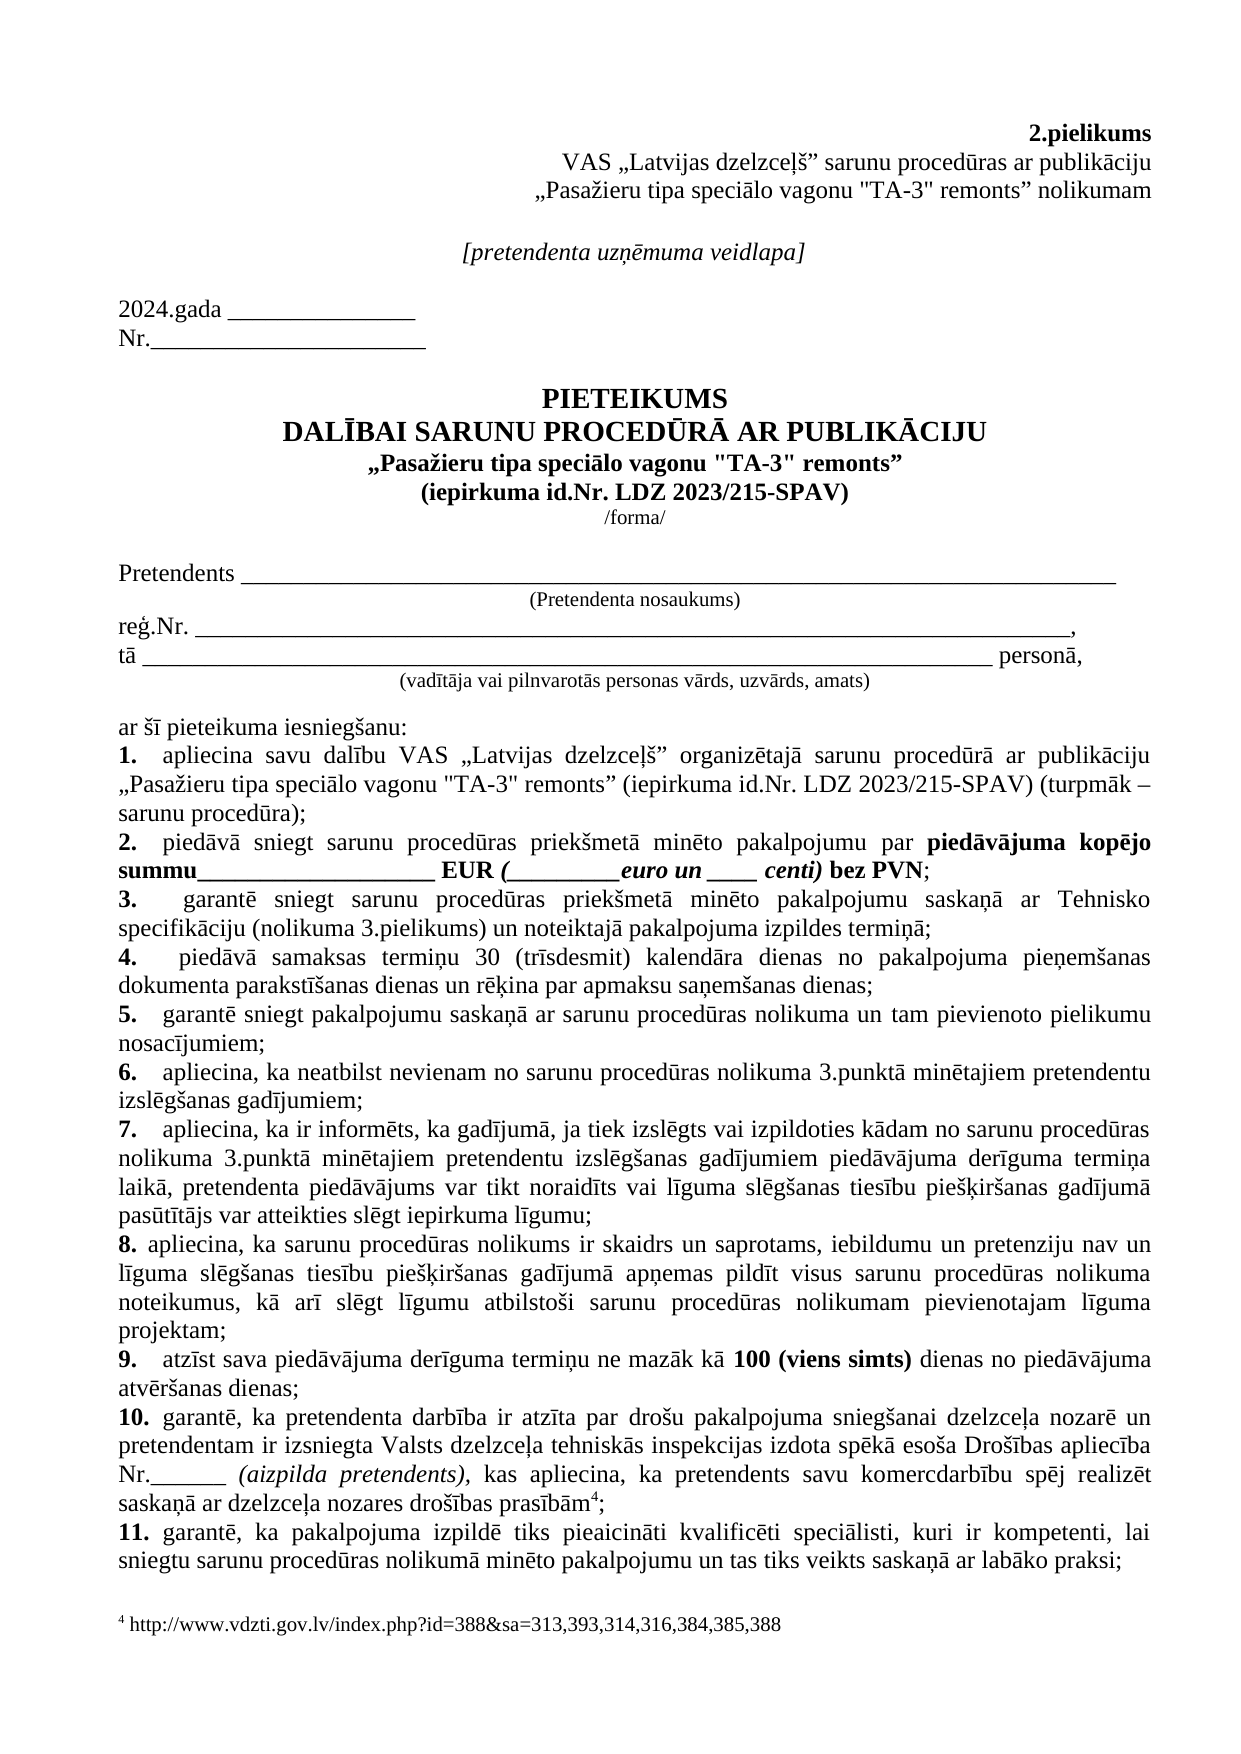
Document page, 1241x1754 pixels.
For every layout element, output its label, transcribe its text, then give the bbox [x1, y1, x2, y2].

list garantē sniegt sarunu procedūras priekšmetā minēto pakalpojumu saskaņā ar Tehnisko specifikāciju (nolikuma 3.pielikums) un noteiktajā pakalpojuma izpildes termiņā; [118, 884, 1152, 942]
text tā ____________________________________________________________________ personā, [118, 640, 1152, 668]
list piedāvā samaksas termiņu 30 (trīsdesmit) kalendāra dienas no pakalpojuma pieņemšanas dokumenta parakstīšanas dienas un rēķina par apmaksu saņemšanas dienas; [118, 942, 1152, 999]
text ar šī pieteikuma iesniegšanu: [118, 712, 1152, 740]
text Nr.______________________ [118, 323, 1152, 352]
text VAS „Latvijas dzelzceļš” sarunu procedūras ar publikāciju „Pasažieru tipa speciālo vagonu "TA-3" remonts” nolikumam [118, 147, 1152, 204]
list garantē, ka pakalpojuma izpildē tiks pieaicināti kvalificēti speciālisti, kuri ir kompetenti, lai sniegtu sarunu procedūras nolikumā minēto pakalpojumu un tas tiks veikts saskaņā ar labāko praksi; [118, 1517, 1152, 1574]
text reģ.Nr. ______________________________________________________________________, [118, 611, 1152, 640]
text 2024.gada _______________ [118, 294, 1152, 323]
list apliecina, ka ir informēts, ka gadījumā, ja tiek izslēgts vai izpildoties kādam no sarunu procedūras nolikuma 3.punktā minētajiem pretendentu izslēgšanas gadījumiem piedāvājuma derīguma termiņa laikā, pretendenta piedāvājums var tikt noraidīts vai līguma slēgšanas tiesību piešķiršanas gadījumā pasūtītājs var atteikties slēgt iepirkuma līgumu; [118, 1114, 1152, 1229]
list atzīst sava piedāvājuma derīguma termiņu ne mazāk kā 100 (viens simts) dienas no piedāvājuma atvēršanas dienas; [118, 1344, 1152, 1402]
text DALĪBAI SARUNU PROCEDŪRĀ AR PUBLIKĀCIJU [118, 414, 1152, 448]
list garantē sniegt pakalpojumu saskaņā ar sarunu procedūras nolikuma un tam pievienoto pielikumu nosacījumiem; [118, 999, 1152, 1057]
list apliecina, ka sarunu procedūras nolikums ir skaidrs un saprotams, iebildumu un pretenziju nav un līguma slēgšanas tiesību piešķiršanas gadījumā apņemas pildīt visus sarunu procedūras nolikuma noteikumus, kā arī slēgt līgumu atbilstoši sarunu procedūras nolikumam pievienotajam līguma projektam; [118, 1229, 1152, 1344]
text (Pretendenta nosaukums) [118, 587, 1152, 611]
list garantē, ka pretendenta darbība ir atzīta par drošu pakalpojuma sniegšanai dzelzceļa nozarē un pretendentam ir izsniegta Valsts dzelzceļa tehniskās inspekcijas izdota spēkā esoša Drošības apliecība Nr.______ (aizpilda pretendents), kas apliecina, ka pretendents savu komercdarbību spēj realizēt saskaņā ar dzelzceļa nozares drošības prasībām; [118, 1402, 1152, 1517]
text [pretendenta uzņēmuma veidlapa] [118, 237, 1152, 266]
text /forma/ [118, 505, 1152, 529]
text Pretendents ______________________________________________________________________ [118, 558, 1152, 587]
text (vadītāja vai pilnvarotās personas vārds, uzvārds, amats) [118, 668, 1152, 692]
text (iepirkuma id.Nr. LDZ 2023/215-SPAV) [118, 477, 1152, 505]
text 2.pielikums [118, 118, 1152, 147]
list apliecina savu dalību VAS „Latvijas dzelzceļš” organizētajā sarunu procedūrā ar publikāciju „Pasažieru tipa speciālo vagonu "TA-3" remonts” (iepirkuma id.Nr. LDZ 2023/215-SPAV) (turpmāk – sarunu procedūra); [118, 740, 1152, 827]
list apliecina, ka neatbilst nevienam no sarunu procedūras nolikuma 3.punktā minētajiem pretendentu izslēgšanas gadījumiem; [118, 1057, 1152, 1114]
text „Pasažieru tipa speciālo vagonu "TA-3" remonts” [118, 448, 1152, 477]
text PIETEIKUMS [118, 381, 1152, 414]
list piedāvā sniegt sarunu procedūras priekšmetā minēto pakalpojumu par piedāvājuma kopējo summu___________________ EUR (_________euro un ____ centi) bez PVN; [118, 827, 1152, 884]
